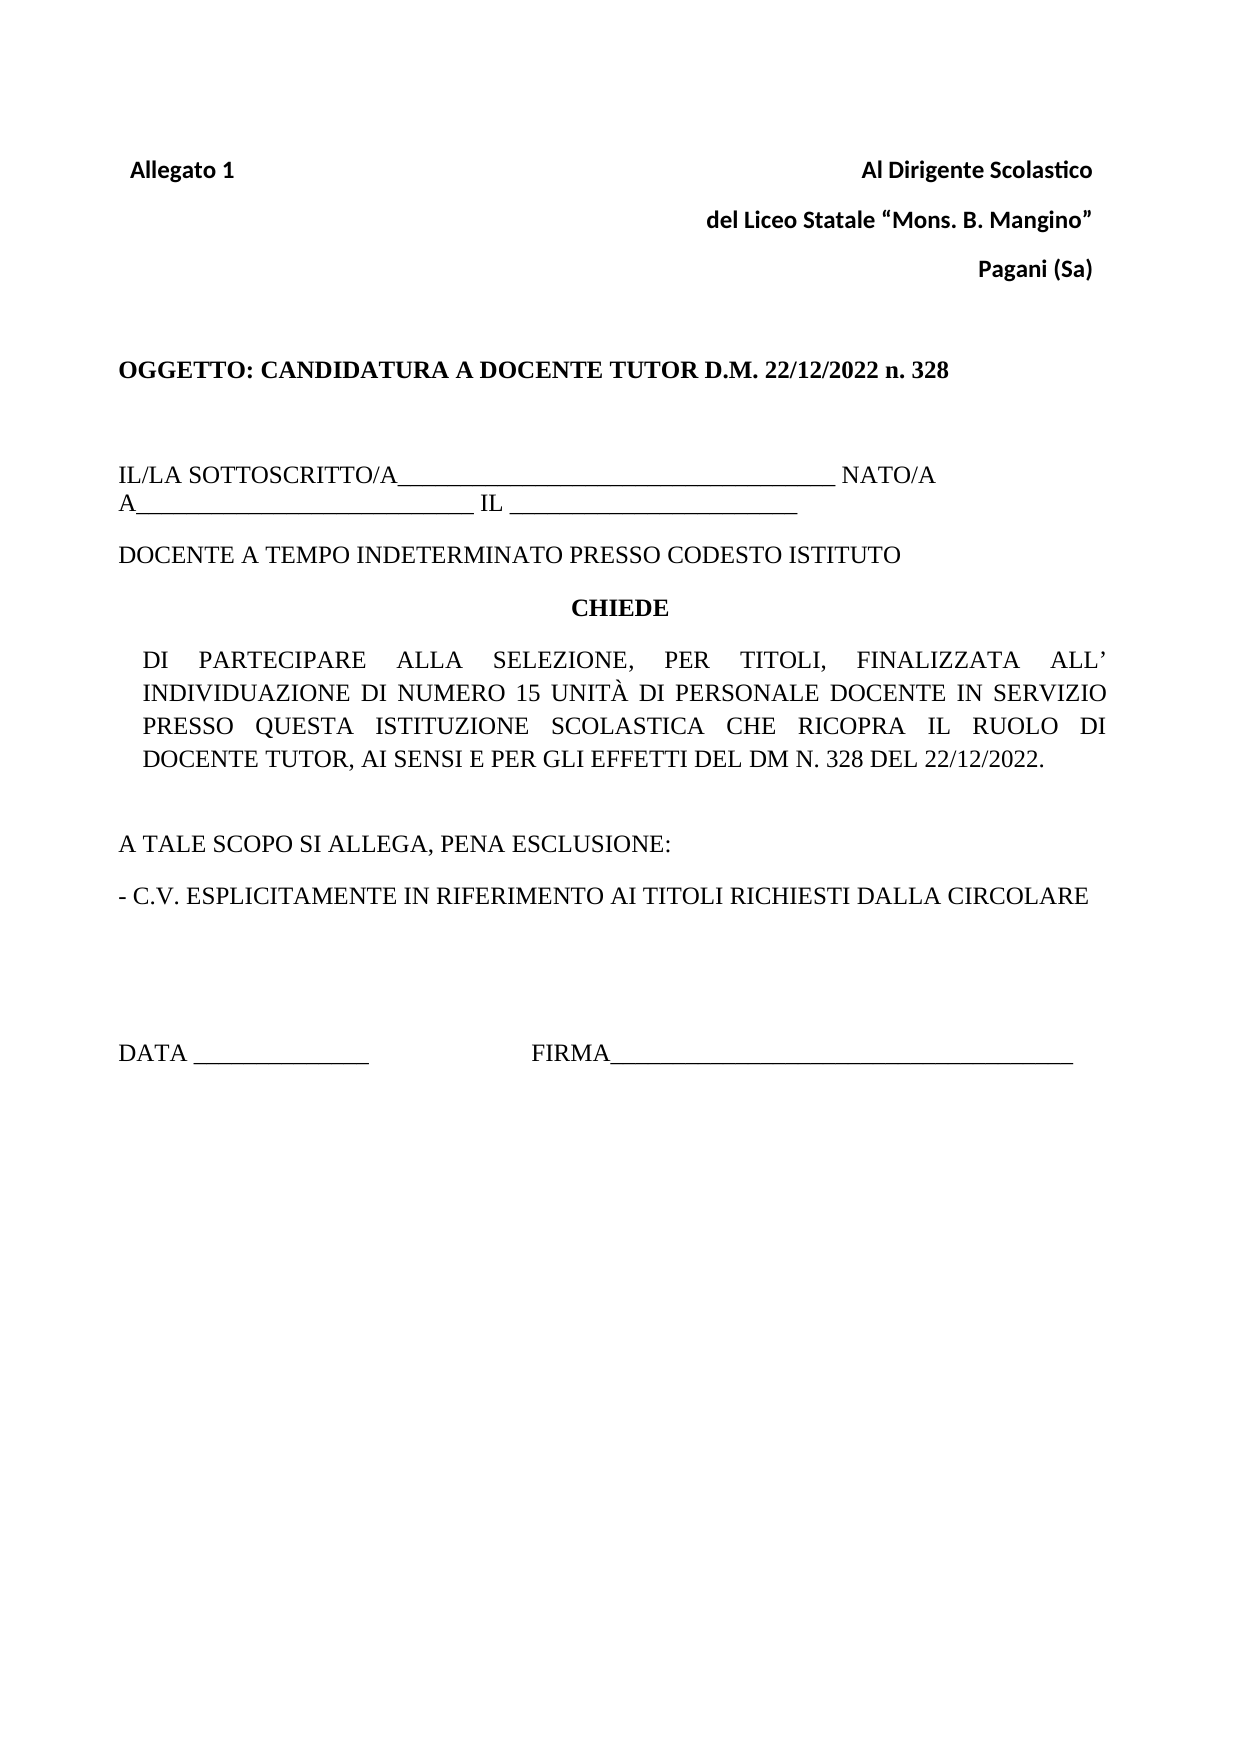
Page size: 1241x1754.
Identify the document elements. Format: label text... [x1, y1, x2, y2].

text IL/LA SOTTOSCRITTO/A___________________________________ NATO/A A___________________________ IL _______________________ [118, 460, 1122, 517]
text Pagani (Sa) [118, 253, 1093, 284]
text DOCENTE A TEMPO INDETERMINATO PRESSO CODESTO ISTITUTO [118, 541, 1122, 569]
text del Liceo Statale “Mons. B. Mangino” [118, 204, 1093, 234]
text CHIEDE [118, 593, 1122, 622]
text Allegato 1 Al Dirigente Scolastico [118, 154, 1093, 185]
text OGGETTO: CANDIDATURA A DOCENTE TUTOR D.M. 22/12/2022 n. 328 [118, 355, 1122, 384]
text A TALE SCOPO SI ALLEGA, PENA ESCLUSIONE: [118, 829, 1122, 858]
text - C.V. ESPLICITAMENTE IN RIFERIMENTO AI TITOLI RICHIESTI DALLA CIRCOLARE [118, 881, 1122, 910]
text DATA ______________ FIRMA_____________________________________ [118, 1038, 1122, 1067]
text DI PARTECIPARE ALLA SELEZIONE, PER TITOLI, FINALIZZATA ALL’ INDIVIDUAZIONE DI NUMERO 15 UNITÀ DI PERSONALE DOCENTE IN SERVIZIO PRESSO QUESTA ISTITUZIONE SCOLASTICA CHE RICOPRA IL RUOLO DI DOCENTE TUTOR, AI SENSI E PER GLI EFFETTI DEL DM N. 328 DEL 22/12/2022. [142, 645, 1108, 773]
